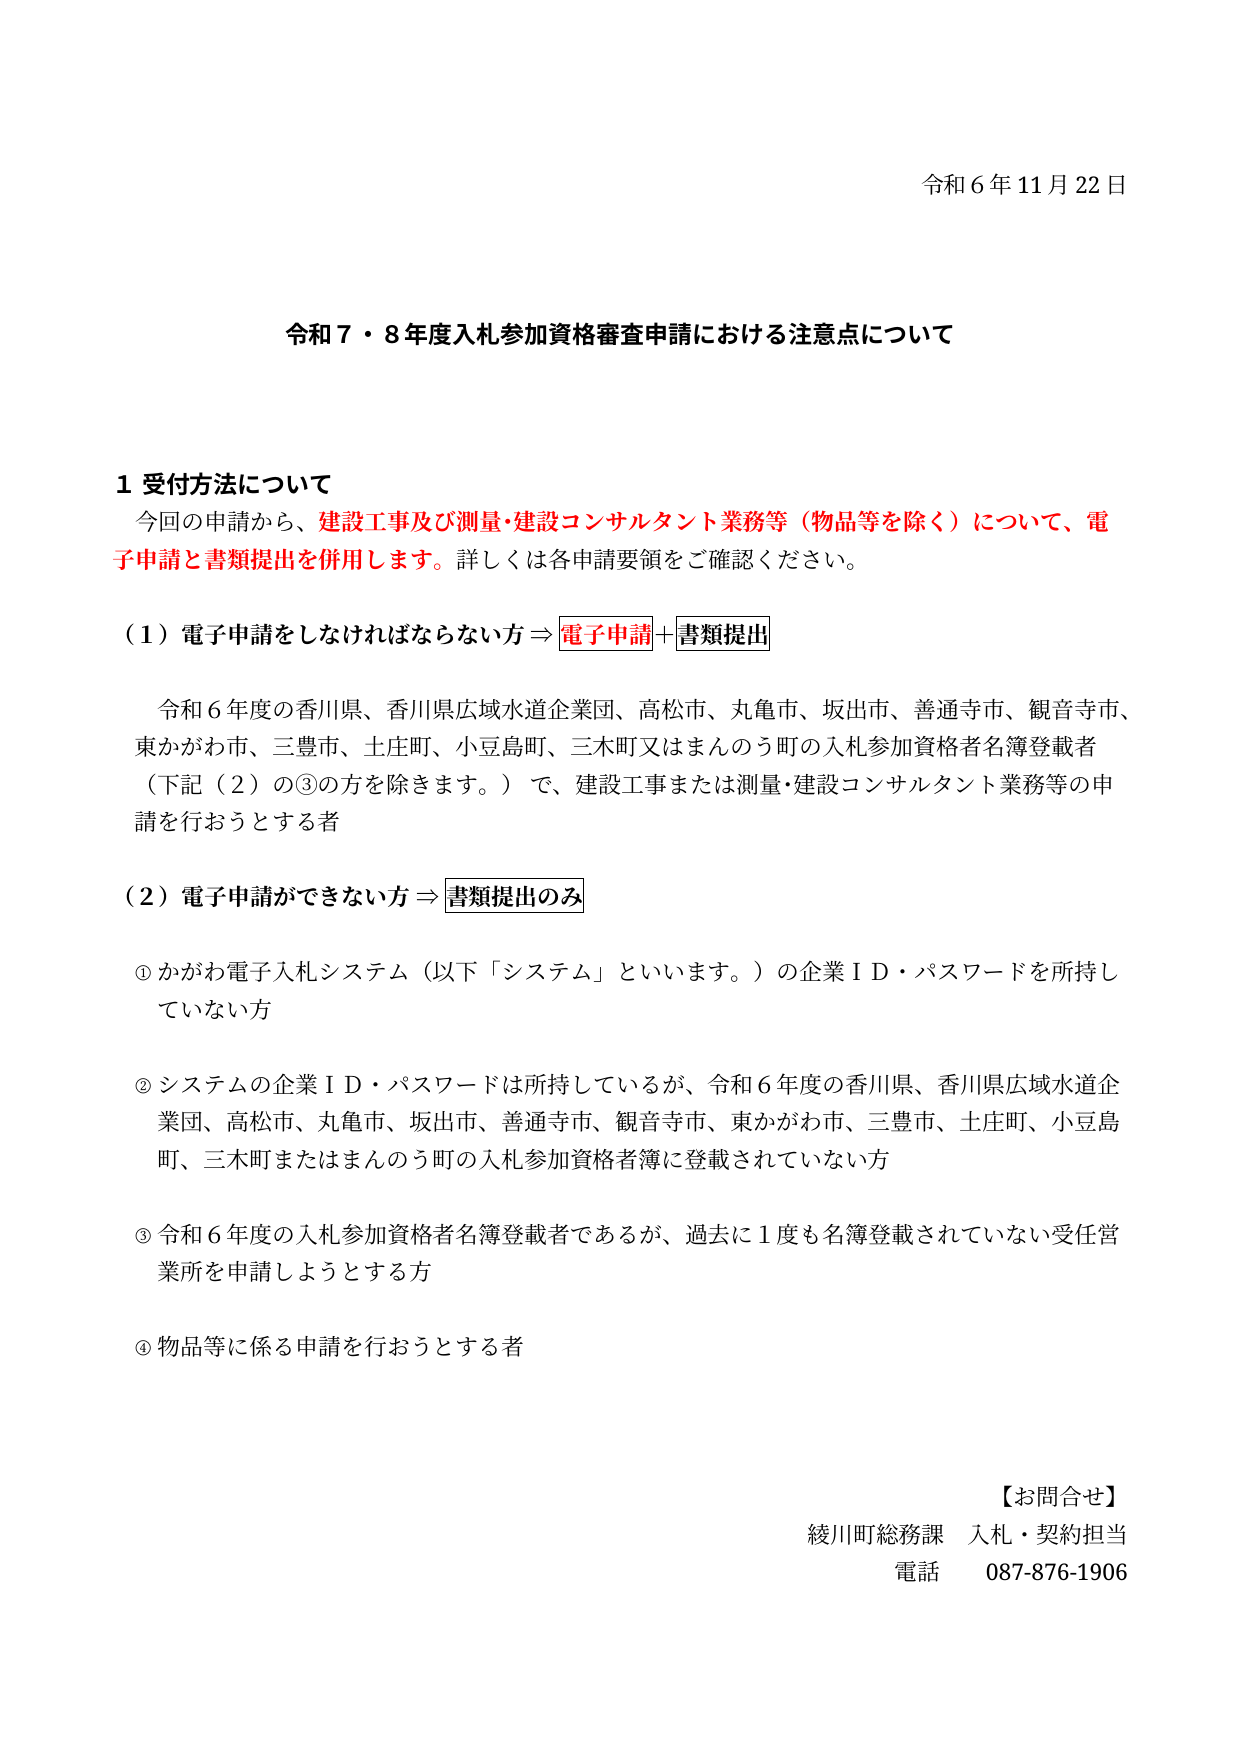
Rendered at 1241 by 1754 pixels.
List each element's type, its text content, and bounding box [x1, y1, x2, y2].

text ④ 物品等に係る申請を行おうとする者 [134, 1327, 1128, 1364]
text ① かがわ電子入札システム（以下「システム」といいます。）の企業ＩＤ・パスワードを所持していない方 [134, 952, 1128, 1027]
text 電話 087-876-1906 [112, 1552, 1128, 1589]
text 令和６年度の香川県、香川県広域水道企業団、高松市、丸亀市、坂出市、善通寺市、観音寺市、東かがわ市、三豊市、土庄町、小豆島町、三木町又はまんのう町の入札参加資格者名簿登載者（下記（２）の③の方を除きます。） で、建設工事または測量･建設コンサルタント業務等の申請を行おうとする者 [134, 689, 1128, 839]
text 令和７・８年度入札参加資格審査申請における注意点について [112, 314, 1128, 352]
text （２）電子申請ができない方 ⇒ 書類提出のみ [112, 877, 1128, 914]
text 【お問合せ】 [112, 1477, 1128, 1514]
text 綾川町総務課 入札・契約担当 [112, 1514, 1128, 1552]
text 令和６年11月22日 [112, 164, 1128, 202]
text １ 受付方法について [112, 464, 1128, 502]
text （１）電子申請をしなければならない方 ⇒ 電子申請＋書類提出 [112, 614, 1128, 652]
text 今回の申請から、建設工事及び測量･建設コンサルタント業務等（物品等を除く）について、電子申請と書類提出を併用します。詳しくは各申請要領をご確認ください。 [112, 502, 1128, 577]
text ② システムの企業ＩＤ・パスワードは所持しているが、令和６年度の香川県、香川県広域水道企業団、高松市、丸亀市、坂出市、善通寺市、観音寺市、東かがわ市、三豊市、土庄町、小豆島町、三木町またはまんのう町の入札参加資格者簿に登載されていない方 [134, 1064, 1128, 1177]
text ③ 令和６年度の入札参加資格者名簿登載者であるが、過去に１度も名簿登載されていない受任営業所を申請しようとする方 [134, 1214, 1128, 1289]
